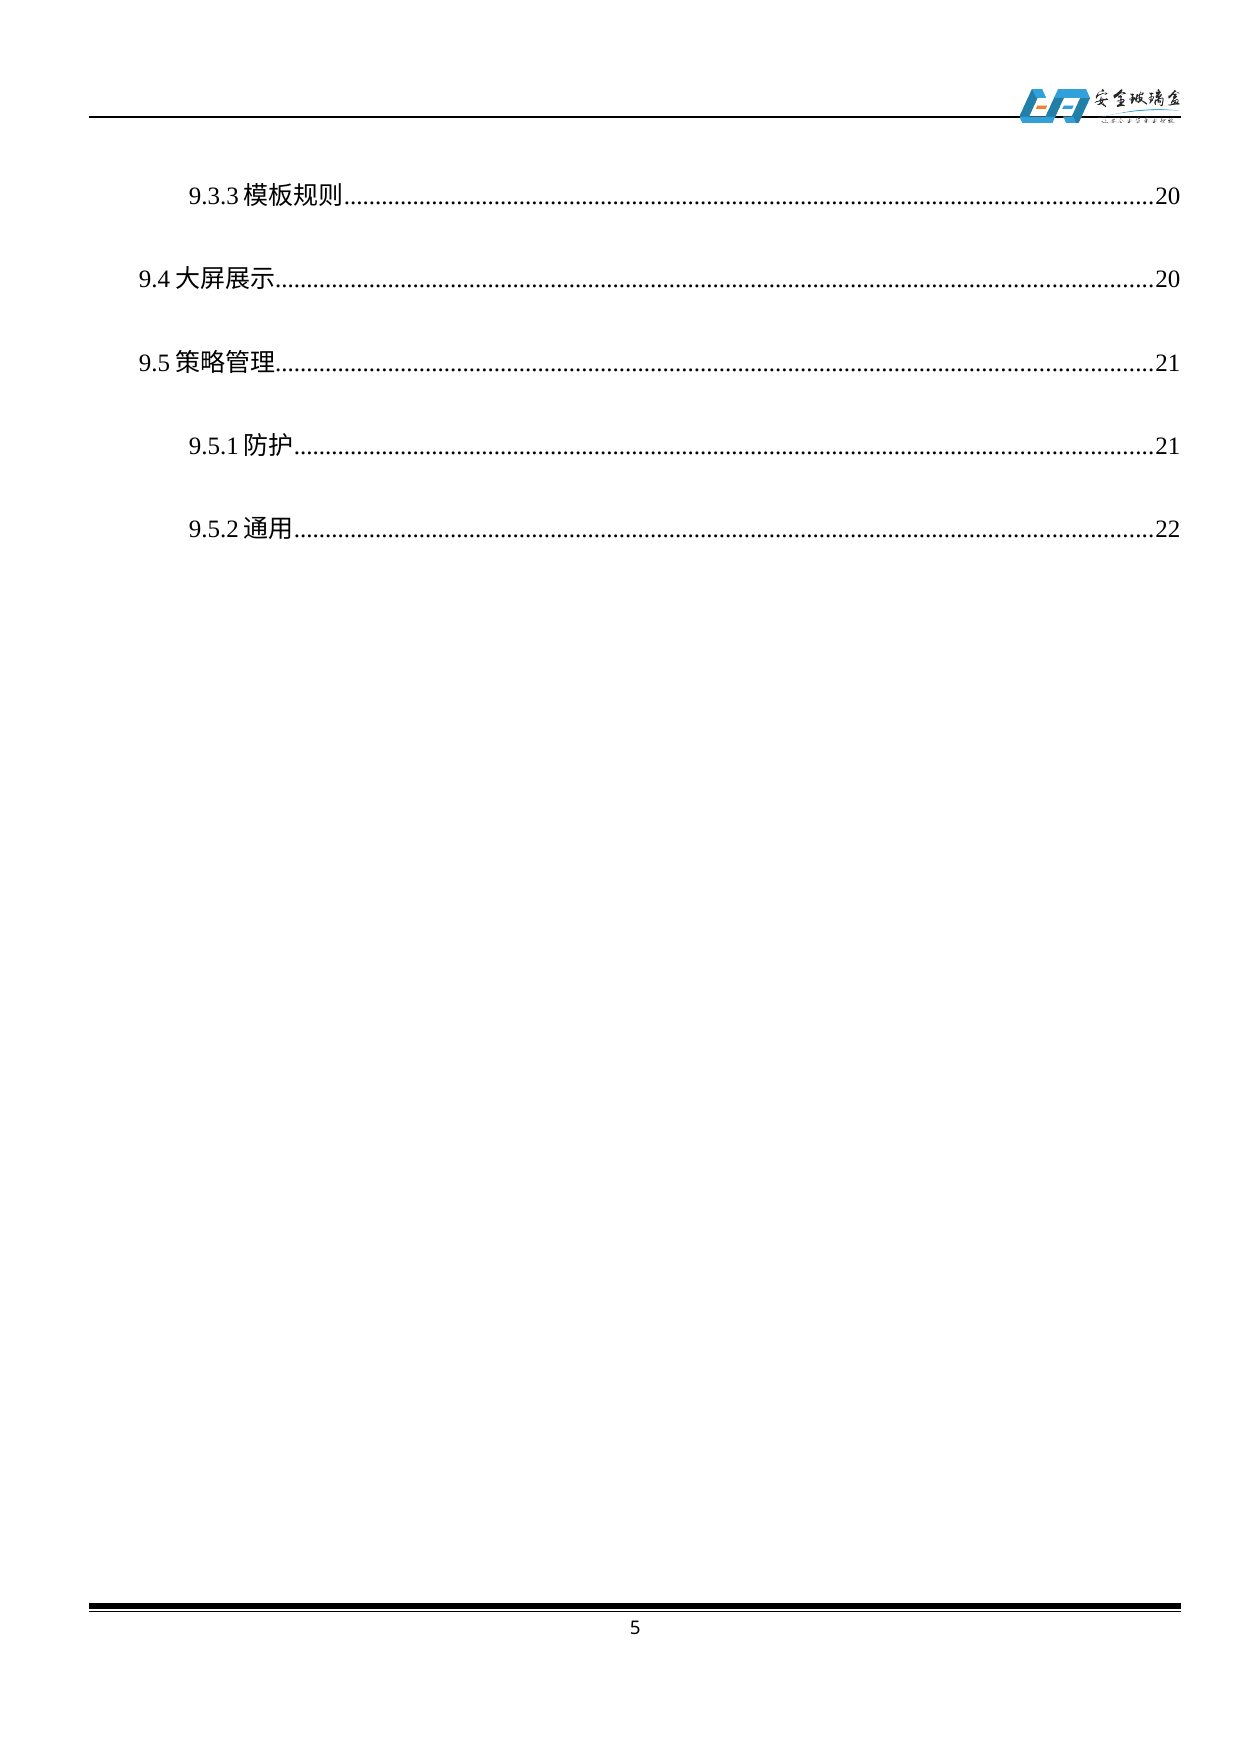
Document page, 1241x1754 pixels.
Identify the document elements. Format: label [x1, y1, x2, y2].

picture [1020, 88, 1180, 123]
